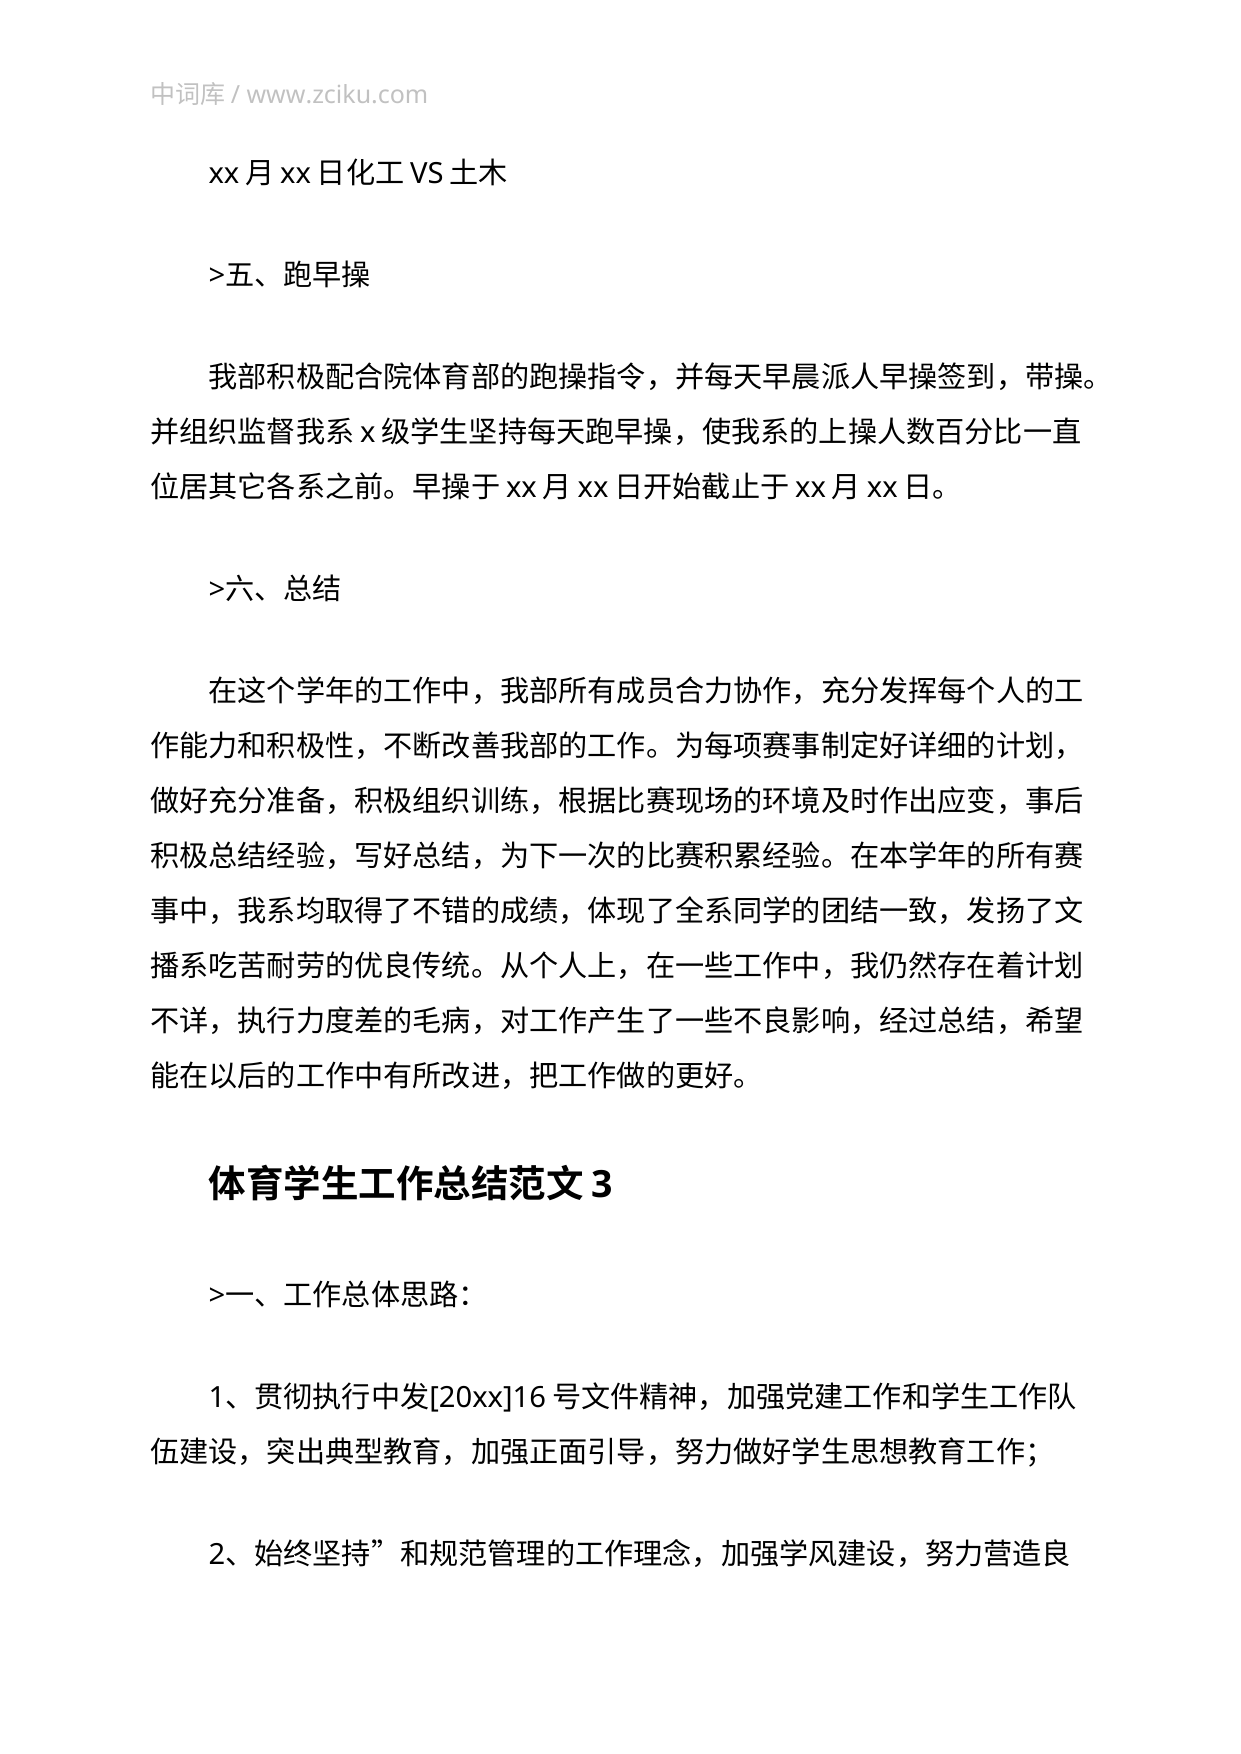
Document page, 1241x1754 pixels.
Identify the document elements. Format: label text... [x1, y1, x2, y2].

text >五、跑早操 [150, 252, 1090, 294]
text 1、贯彻执行中发[20xx]16号文件精神，加强党建工作和学生工作队伍建设，突出典型教育，加强正面引导，努力做好学生思想教育工作； [150, 1373, 1090, 1471]
text 我部积极配合院体育部的跑操指令，并每天早晨派人早操签到，带操。并组织监督我系x级学生坚持每天跑早操，使我系的上操人数百分比一直位居其它各系之前。早操于xx月xx日开始截止于xx月xx日。 [150, 354, 1090, 506]
text xx月xx日化工VS土木 [150, 150, 1090, 192]
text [150, 1530, 1090, 1573]
text >一、工作总体思路： [150, 1271, 1090, 1314]
text >六、总结 [150, 566, 1090, 608]
text 体育学生工作总结范文3 [150, 1154, 1090, 1208]
text 在这个学年的工作中，我部所有成员合力协作，充分发挥每个人的工作能力和积极性，不断改善我部的工作。为每项赛事制定好详细的计划，做好充分准备，积极组织训练，根据比赛现场的环境及时作出应变，事后积极总结经验，写好总结，为下一次的比赛积累经验。在本学年的所有赛事中，我系均取得了不错的成绩，体现了全系同学的团结一致，发扬了文播系吃苦耐劳的优良传统。从个人上，在一些工作中，我仍然存在着计划不详，执行力度差的毛病，对工作产生了一些不良影响，经过总结，希望能在以后的工作中有所改进，把工作做的更好。 [150, 668, 1090, 1094]
